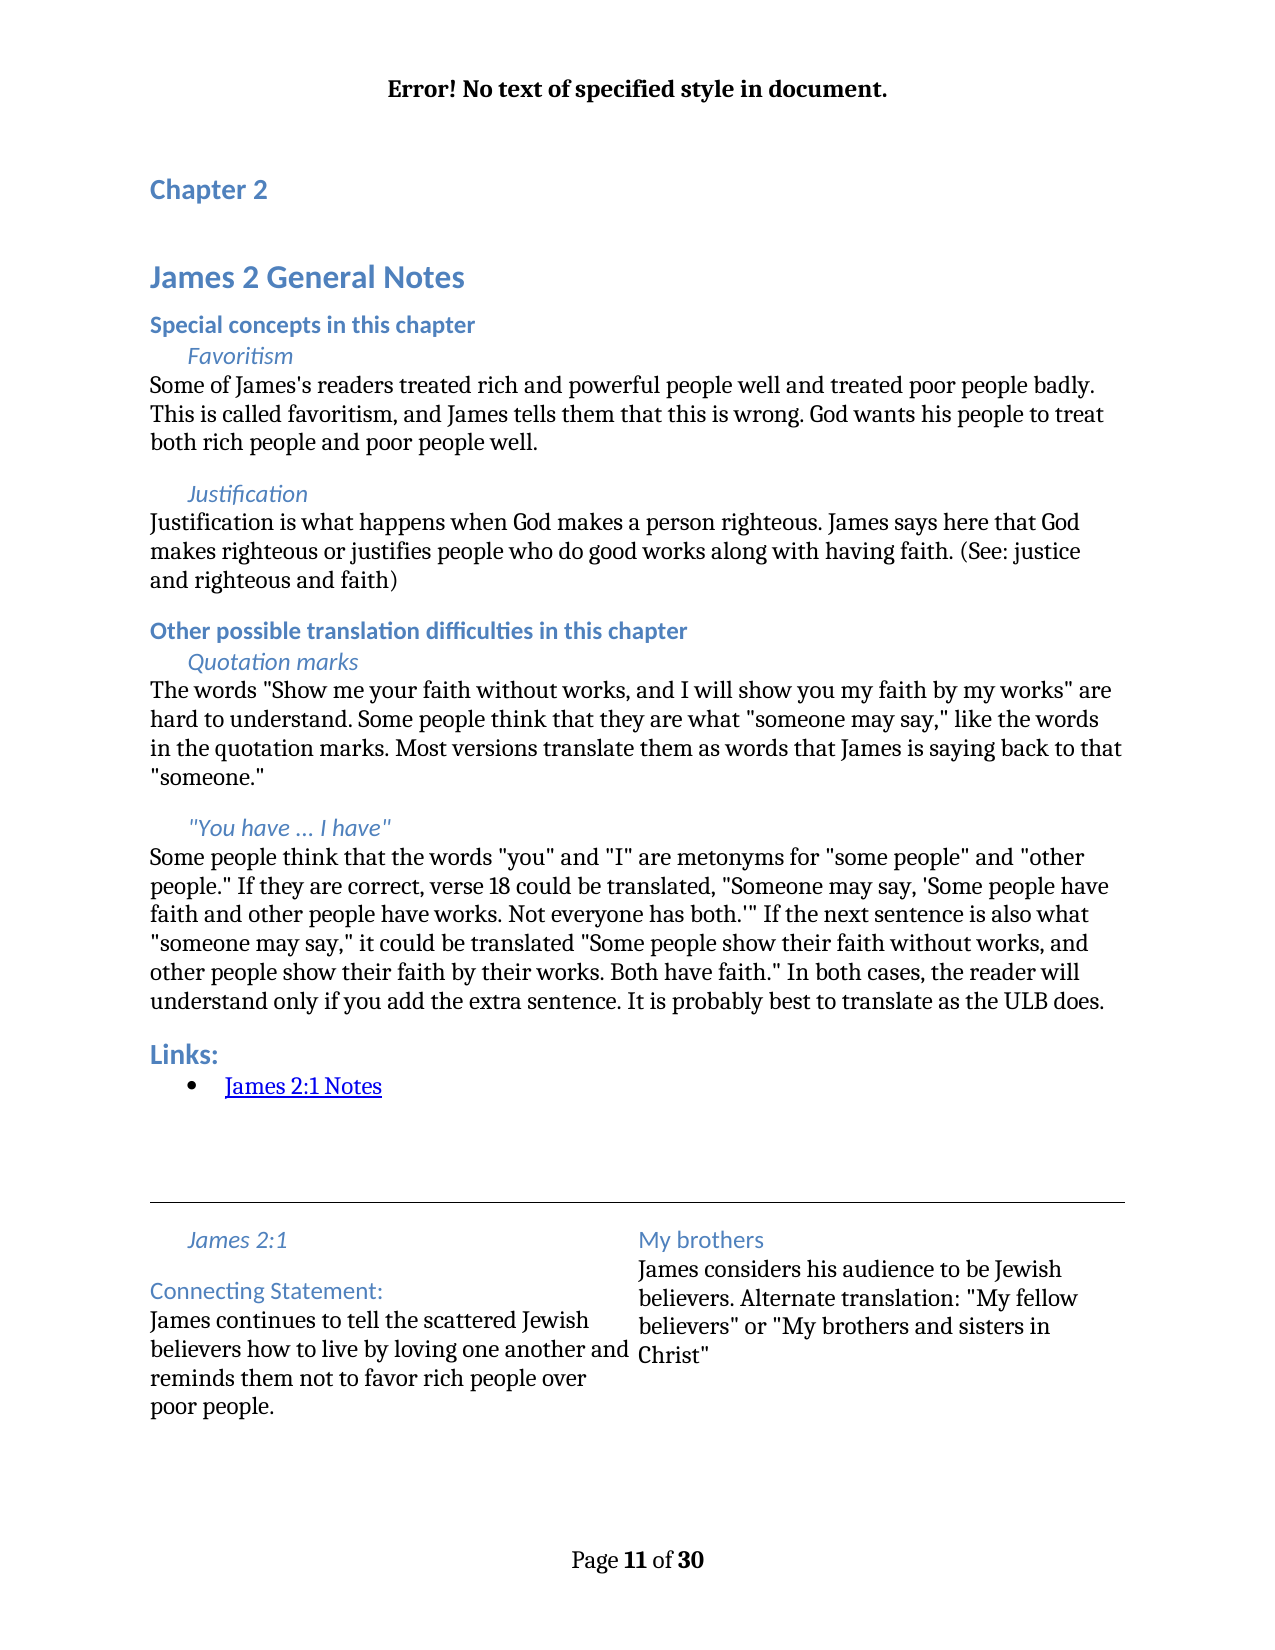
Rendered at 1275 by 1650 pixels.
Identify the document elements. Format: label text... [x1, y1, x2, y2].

text Some people think that the words "you" and "I" are metonyms for "some people" and "other people." If they are correct, verse 18 could be translated, "Someone may say, 'Some people have faith and other people have works. Not everyone has both.'" If the next sentence is also what "someone may say," it could be translated "Some people show their faith without works, and other people show their faith by their works. Both have faith." In both cases, the reader will understand only if you add the extra sentence. It is probably best to translate as the ULB does. [150, 843, 1125, 1015]
text Justification is what happens when God makes a person righteous. James says here that God makes righteous or justifies people who do good works along with having faith. (See: justice and righteous and faith) [150, 508, 1125, 594]
subtitle Quotation marks [150, 646, 1125, 676]
subtitle Links: [150, 1036, 1125, 1072]
subtitle Special concepts in this chapter [150, 310, 1125, 340]
subtitle Favoritism [150, 340, 1125, 371]
text Some of James's readers treated rich and powerful people well and treated poor people badly. This is called favoritism, and James tells them that this is wrong. God wants his people to treat both rich people and poor people well. [150, 371, 1125, 457]
subtitle Connecting Statement: [150, 1276, 637, 1306]
subtitle "You have ... I have" [150, 812, 1125, 843]
subtitle Chapter 2 [150, 171, 1125, 206]
text The words "Show me your faith without works, and I will show you my faith by my works" are hard to understand. Some people think that they are what "someone may say," like the words in the quotation marks. Most versions translate them as words that James is saying back to that "someone." [150, 676, 1125, 791]
subtitle James 2 General Notes [150, 256, 1125, 297]
subtitle My brothers [638, 1224, 1125, 1255]
list James 2:1 Notes [187, 1072, 1125, 1101]
subtitle Other possible translation difficulties in this chapter [150, 615, 1125, 646]
text James continues to tell the scattered Jewish believers how to live by loving one another and reminds them not to favor rich people over poor people. [150, 1306, 637, 1421]
subtitle Justification [150, 478, 1125, 508]
subtitle James 2:1 [150, 1224, 637, 1255]
text James considers his audience to be Jewish believers. Alternate translation: "My fellow believers" or "My brothers and sisters in Christ" [638, 1255, 1125, 1370]
